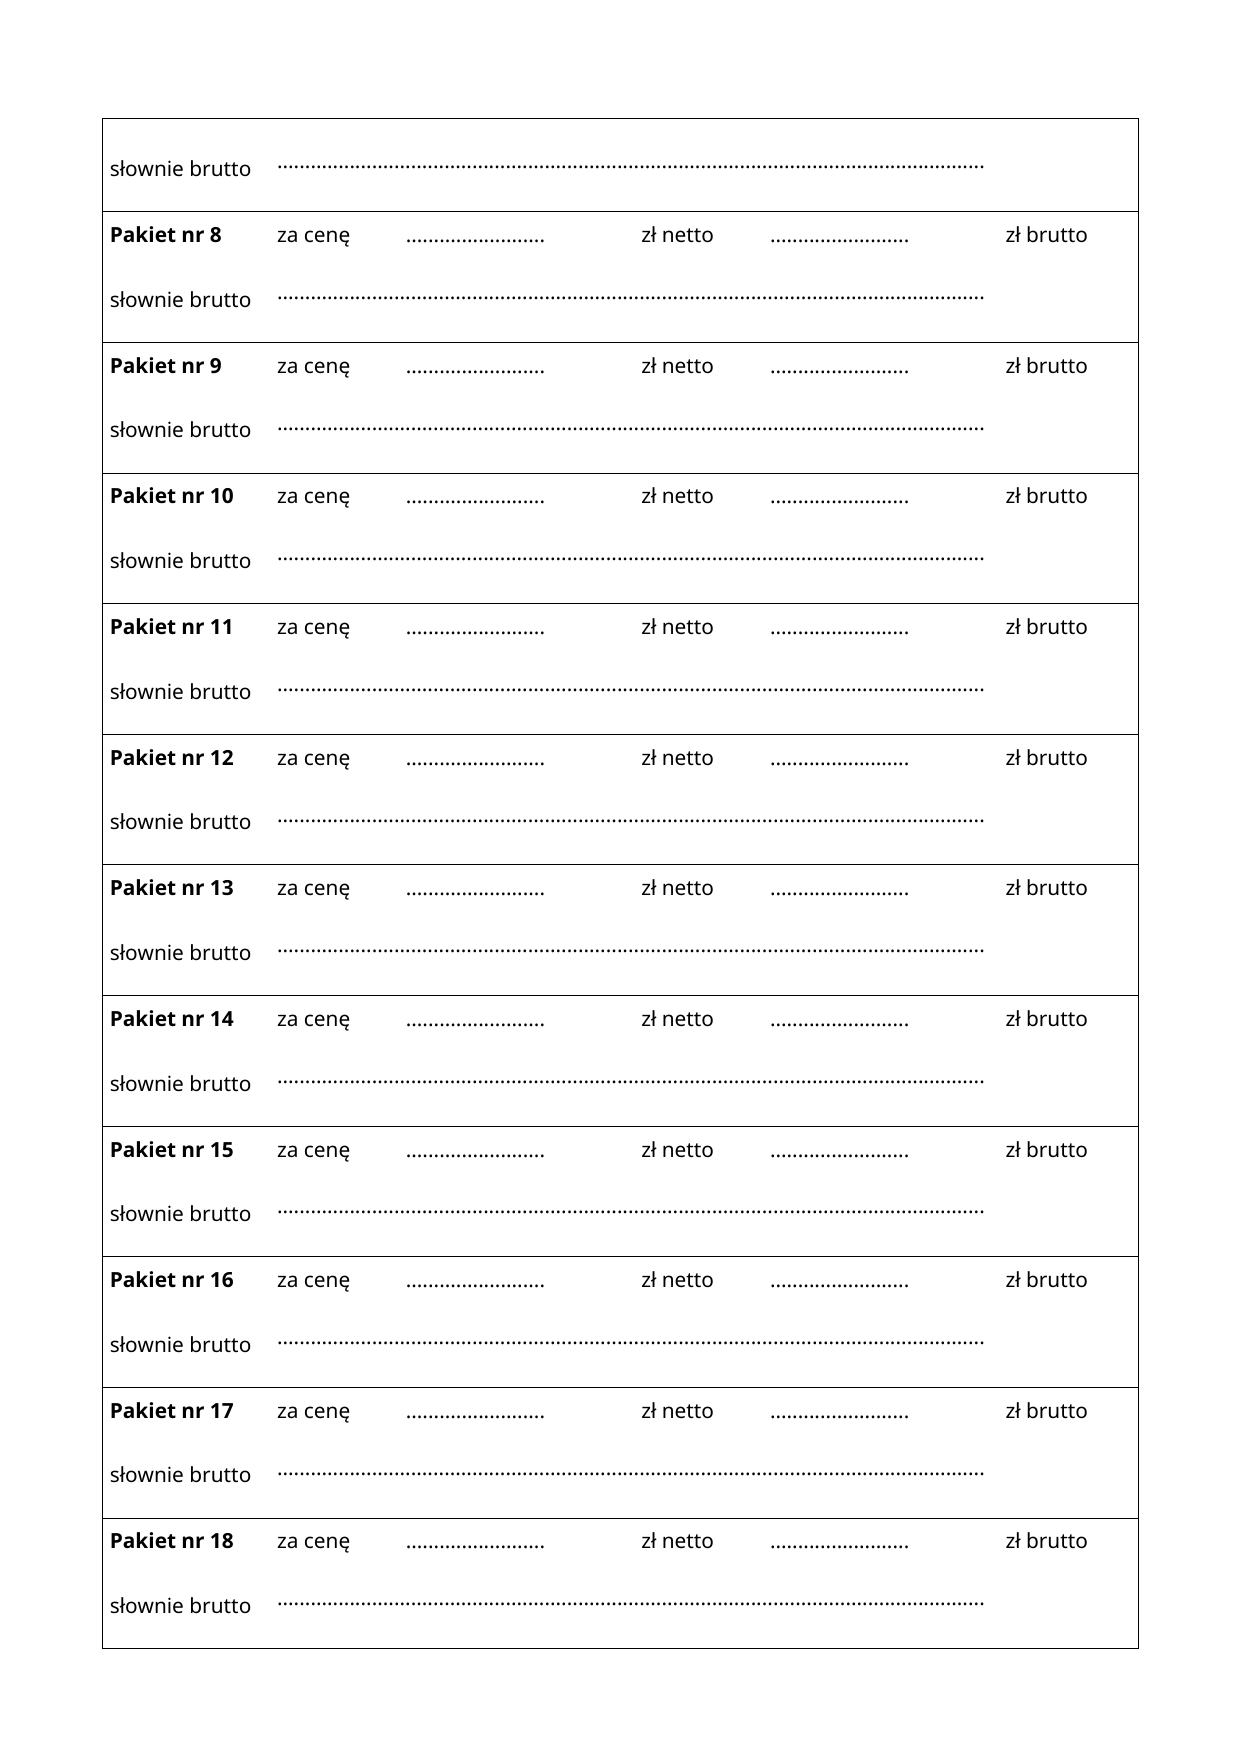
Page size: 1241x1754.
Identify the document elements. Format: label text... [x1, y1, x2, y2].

table_cell Pakiet nr 17 [103, 1388, 269, 1424]
table_cell ......................... [398, 343, 634, 379]
table_cell za cenę [270, 212, 398, 249]
table_cell zł brutto [998, 735, 1138, 771]
table_cell słownie brutto [103, 641, 269, 734]
table_cell za cenę [270, 1519, 398, 1555]
table_cell za cenę [270, 735, 398, 771]
table_cell ......................... [398, 1388, 634, 1424]
table_cell ............................................................................................................................... [270, 249, 1138, 342]
table_cell Pakiet nr 9 [103, 343, 269, 379]
table_cell zł netto [634, 343, 762, 379]
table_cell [270, 119, 1138, 211]
table_cell Pakiet nr 13 [103, 865, 269, 902]
table_cell za cenę [270, 1127, 398, 1163]
table_cell ......................... [398, 735, 634, 771]
table_cell zł brutto [998, 474, 1138, 510]
table_cell zł netto [634, 1257, 762, 1294]
table_cell ............................................................................................................................... [270, 510, 1138, 603]
table_cell zł netto [634, 1388, 762, 1424]
table_cell ............................................................................................................................... [270, 1424, 1138, 1517]
table_cell za cenę [270, 474, 398, 510]
table_cell ......................... [763, 865, 998, 902]
table_cell ......................... [763, 1388, 998, 1424]
table_cell zł brutto [998, 865, 1138, 902]
table_cell Pakiet nr 10 [103, 474, 269, 510]
table_cell ......................... [763, 474, 998, 510]
table_cell zł brutto [998, 996, 1138, 1032]
table_cell zł netto [634, 604, 762, 641]
table_cell za cenę [270, 996, 398, 1032]
table_cell zł brutto [998, 1127, 1138, 1163]
table_cell ............................................................................................................................... [270, 771, 1138, 864]
table_cell zł brutto [998, 1519, 1138, 1555]
table_cell Pakiet nr 8 [103, 212, 269, 249]
table_cell zł brutto [998, 343, 1138, 379]
table_cell ......................... [398, 212, 634, 249]
table_cell zł brutto [998, 1388, 1138, 1424]
table_cell słownie brutto [103, 1163, 269, 1256]
table_cell Pakiet nr 16 [103, 1257, 269, 1294]
table_cell zł netto [634, 1127, 762, 1163]
table_cell zł netto [634, 865, 762, 902]
table_cell ......................... [398, 865, 634, 902]
table_cell słownie brutto [103, 249, 269, 342]
table_cell Pakiet nr 15 [103, 1127, 269, 1163]
table_cell słownie brutto [103, 379, 269, 472]
table_cell zł netto [634, 212, 762, 249]
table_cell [270, 1555, 1138, 1648]
table_cell zł brutto [998, 1257, 1138, 1294]
table_cell ......................... [763, 1257, 998, 1294]
table_cell słownie brutto [103, 902, 269, 995]
table_cell Pakiet nr 11 [103, 604, 269, 641]
table_cell ............................................................................................................................... [270, 1033, 1138, 1126]
table_cell zł netto [634, 1519, 762, 1555]
table_cell słownie brutto [103, 1555, 269, 1648]
table_cell ......................... [763, 1127, 998, 1163]
table_cell Pakiet nr 14 [103, 996, 269, 1032]
table_cell ......................... [398, 474, 634, 510]
table_cell ......................... [398, 1519, 634, 1555]
table_cell ............................................................................................................................... [270, 902, 1138, 995]
table_cell ......................... [763, 343, 998, 379]
table_cell ......................... [398, 996, 634, 1032]
table_cell słownie brutto [103, 1033, 269, 1126]
table_cell za cenę [270, 604, 398, 641]
table_cell zł netto [634, 474, 762, 510]
table_cell ......................... [763, 735, 998, 771]
table_cell ............................................................................................................................... [270, 1294, 1138, 1387]
table_cell zł netto [634, 735, 762, 771]
table_cell słownie brutto [103, 1424, 269, 1517]
table_cell Pakiet nr 18 [103, 1519, 269, 1555]
table_cell ......................... [763, 996, 998, 1032]
table_cell ......................... [763, 1519, 998, 1555]
table_cell ......................... [398, 1257, 634, 1294]
table_cell słownie brutto [103, 1294, 269, 1387]
table_cell ............................................................................................................................... [270, 379, 1138, 472]
table_cell za cenę [270, 865, 398, 902]
table_cell za cenę [270, 1257, 398, 1294]
table_cell ............................................................................................................................... [270, 1163, 1138, 1256]
table_cell słownie brutto [103, 510, 269, 603]
table_cell za cenę [270, 1388, 398, 1424]
table_cell słownie brutto [103, 771, 269, 864]
table_cell ......................... [398, 604, 634, 641]
table_cell ......................... [763, 604, 998, 641]
table_cell ......................... [763, 212, 998, 249]
table_cell zł netto [634, 996, 762, 1032]
table_cell Pakiet nr 12 [103, 735, 269, 771]
table_cell zł brutto [998, 604, 1138, 641]
table_cell słownie brutto [103, 119, 269, 211]
table_cell ............................................................................................................................... [270, 641, 1138, 734]
table_cell zł brutto [998, 212, 1138, 249]
table_cell za cenę [270, 343, 398, 379]
table_cell ......................... [398, 1127, 634, 1163]
